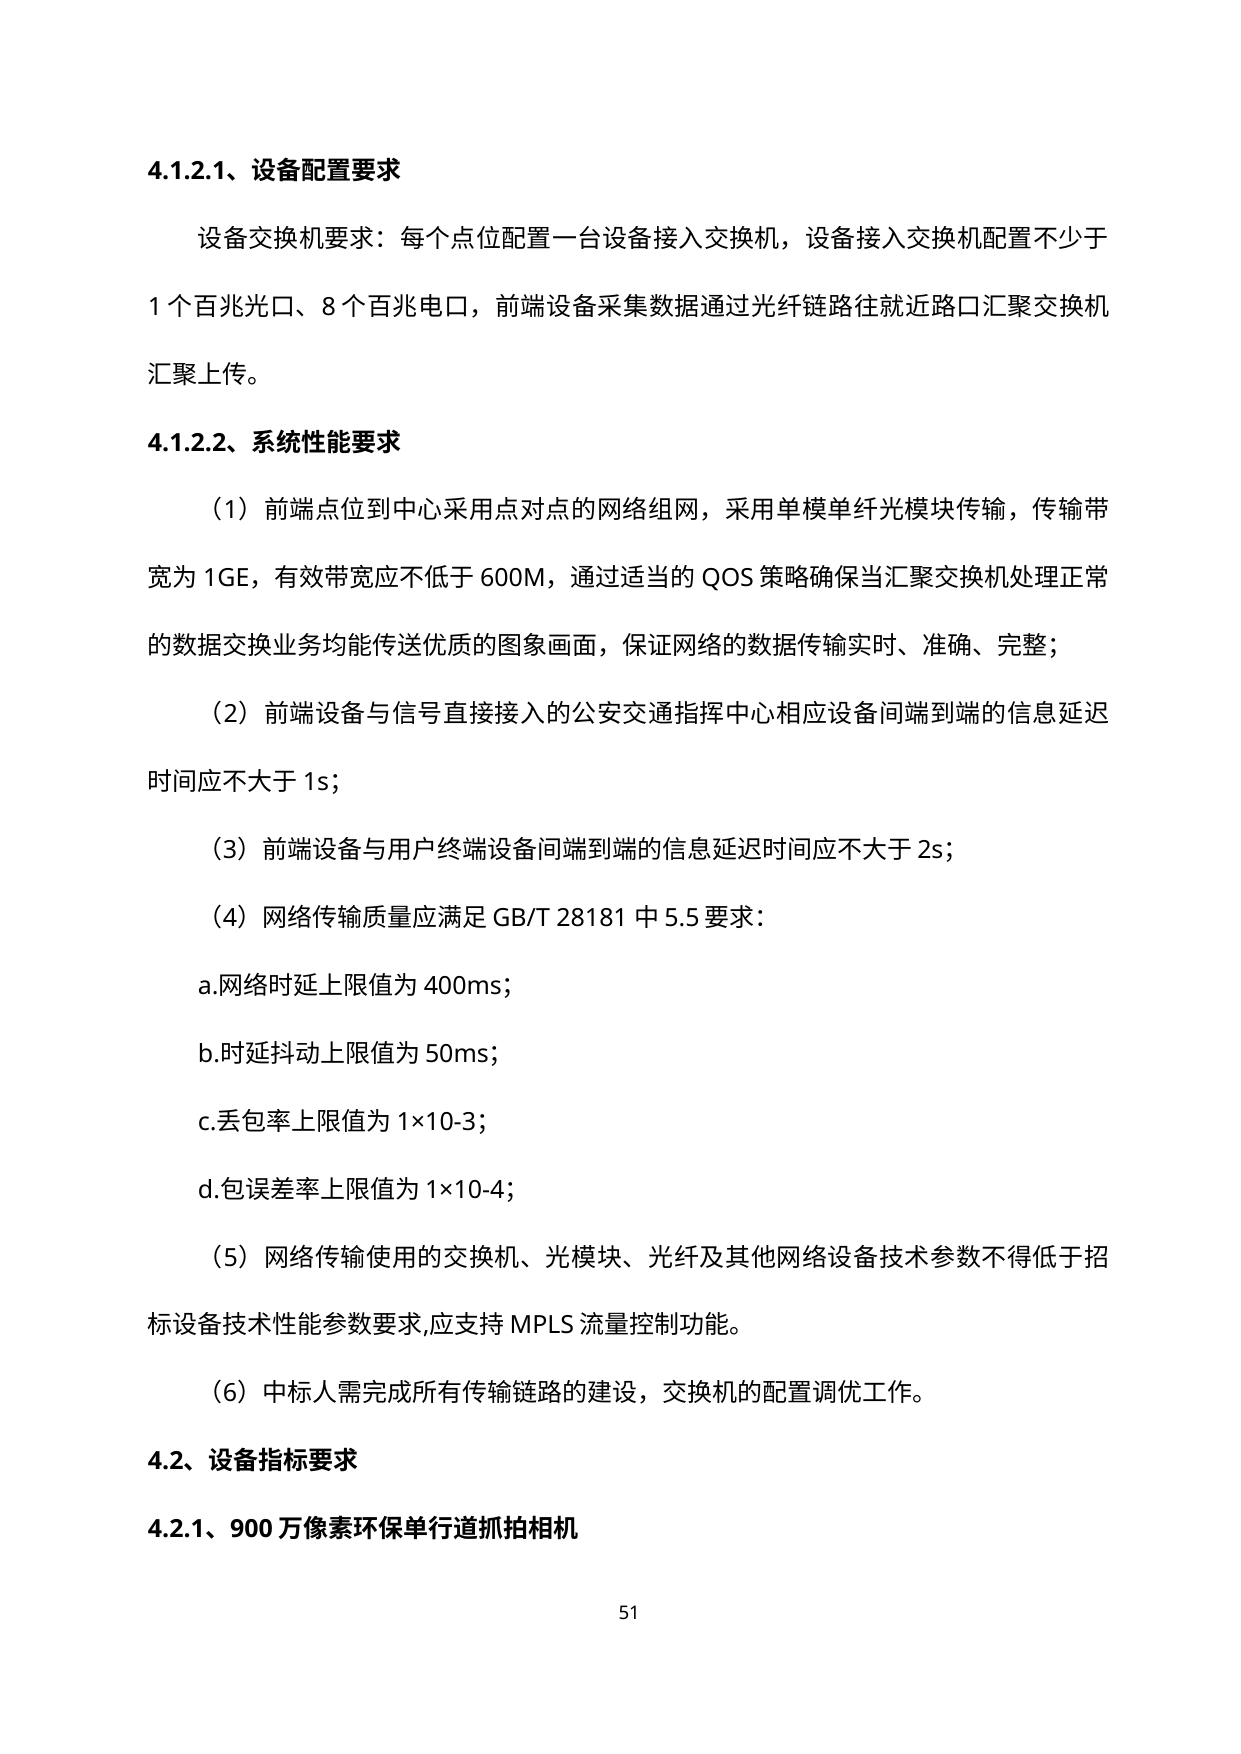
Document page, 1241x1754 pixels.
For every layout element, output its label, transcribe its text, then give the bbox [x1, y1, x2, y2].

text （3）前端设备与用户终端设备间端到端的信息延迟时间应不大于2s； [148, 814, 1110, 882]
text （1）前端点位到中心采用点对点的网络组网，采用单模单纤光模块传输，传输带宽为1GE，有效带宽应不低于600M，通过适当的QOS策略确保当汇聚交换机处理正常的数据交换业务均能传送优质的图象画面，保证网络的数据传输实时、准确、完整； [148, 474, 1110, 678]
text 4.2、设备指标要求 [148, 1425, 1110, 1493]
text 4.2.1、900万像素环保单行道抓拍相机 [148, 1493, 1110, 1561]
text （2）前端设备与信号直接接入的公安交通指挥中心相应设备间端到端的信息延迟时间应不大于1s； [148, 678, 1110, 814]
text a.网络时延上限值为400ms； [148, 949, 1110, 1017]
text d.包误差率上限值为1×10-4； [148, 1153, 1110, 1221]
text （4）网络传输质量应满足GB/T 28181 中5.5要求： [148, 882, 1110, 949]
text 4.1.2.1、设备配置要求 [148, 134, 1110, 202]
text （5）网络传输使用的交换机、光模块、光纤及其他网络设备技术参数不得低于招标设备技术性能参数要求,应支持MPLS流量控制功能。 [148, 1221, 1110, 1357]
text c.丢包率上限值为1×10-3； [148, 1085, 1110, 1153]
text 4.1.2.2、系统性能要求 [148, 406, 1110, 474]
text （6）中标人需完成所有传输链路的建设，交换机的配置调优工作。 [148, 1357, 1110, 1425]
text b.时延抖动上限值为50ms； [148, 1017, 1110, 1085]
text 设备交换机要求：每个点位配置一台设备接入交换机，设备接入交换机配置不少于1个百兆光口、8个百兆电口，前端设备采集数据通过光纤链路往就近路口汇聚交换机汇聚上传。 [148, 202, 1110, 406]
